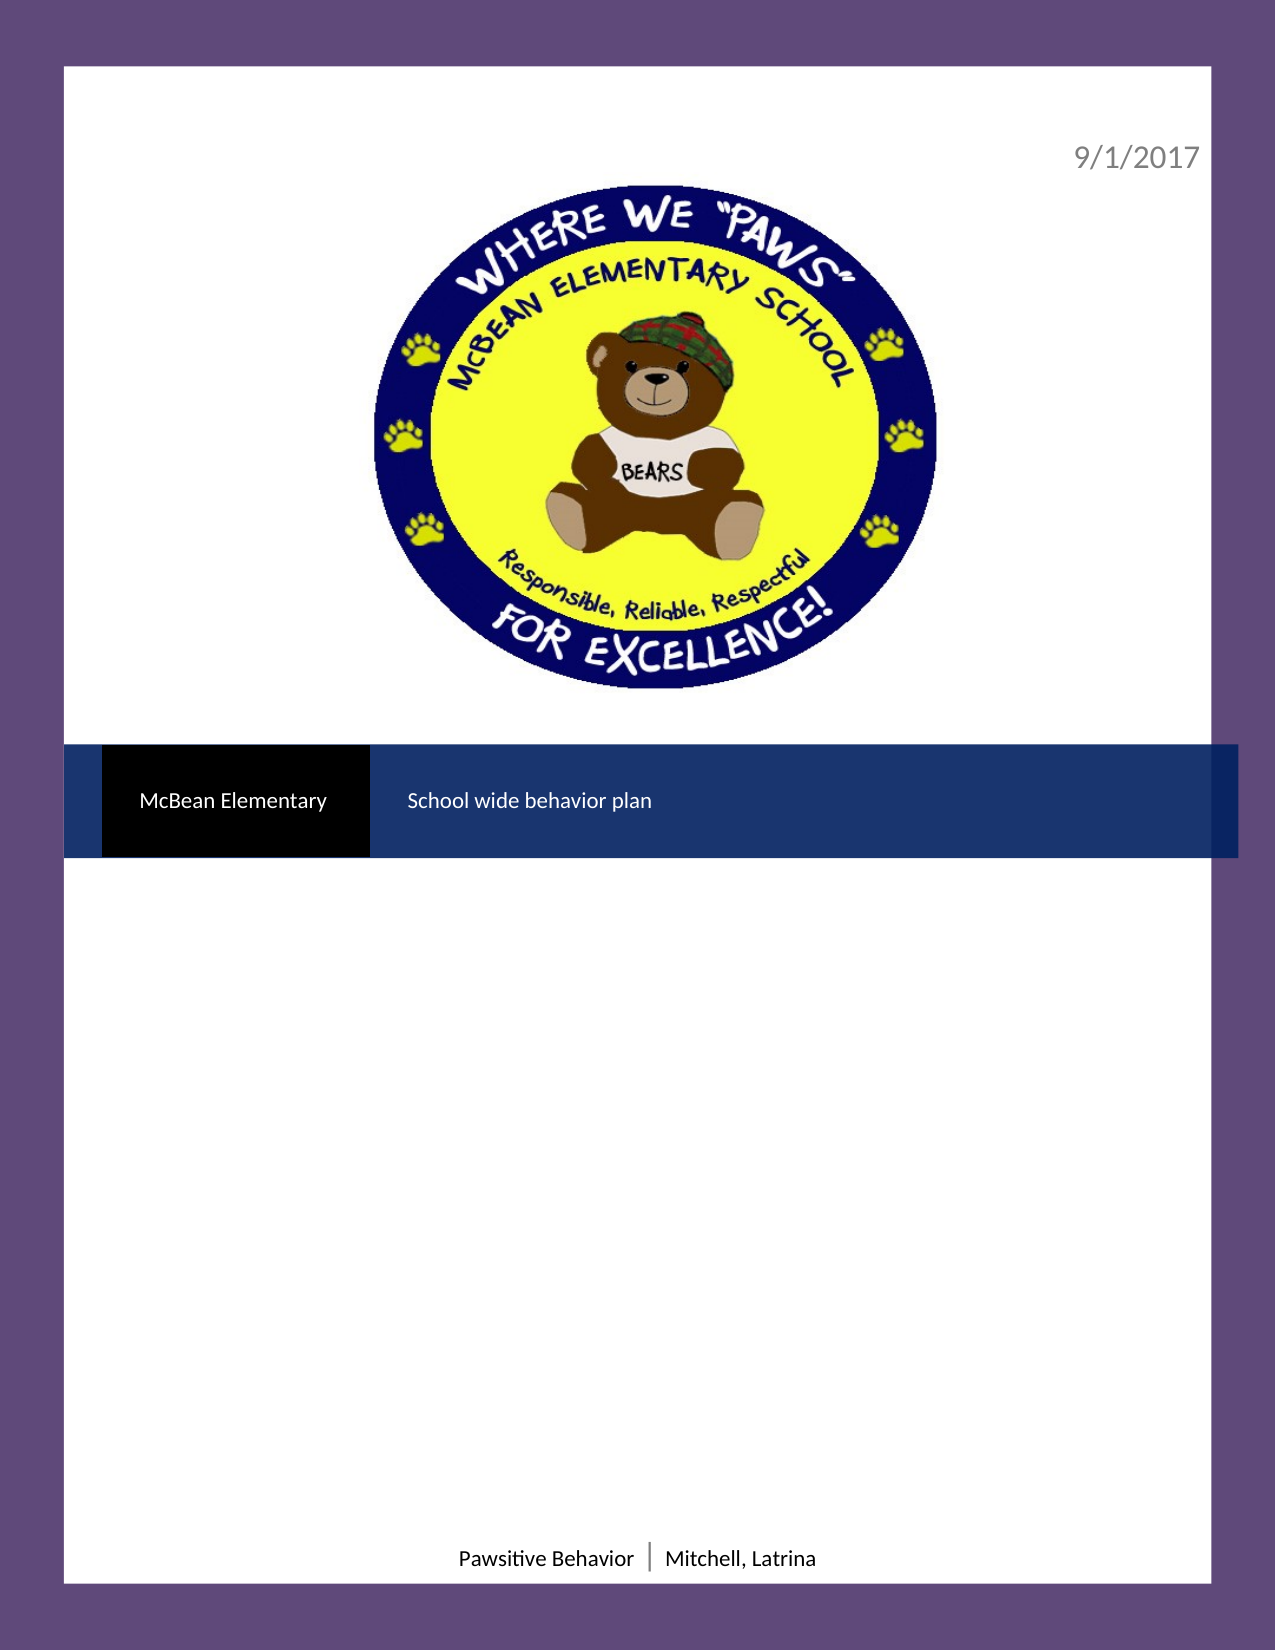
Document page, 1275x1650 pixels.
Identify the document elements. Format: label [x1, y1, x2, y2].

picture [359, 172, 953, 701]
